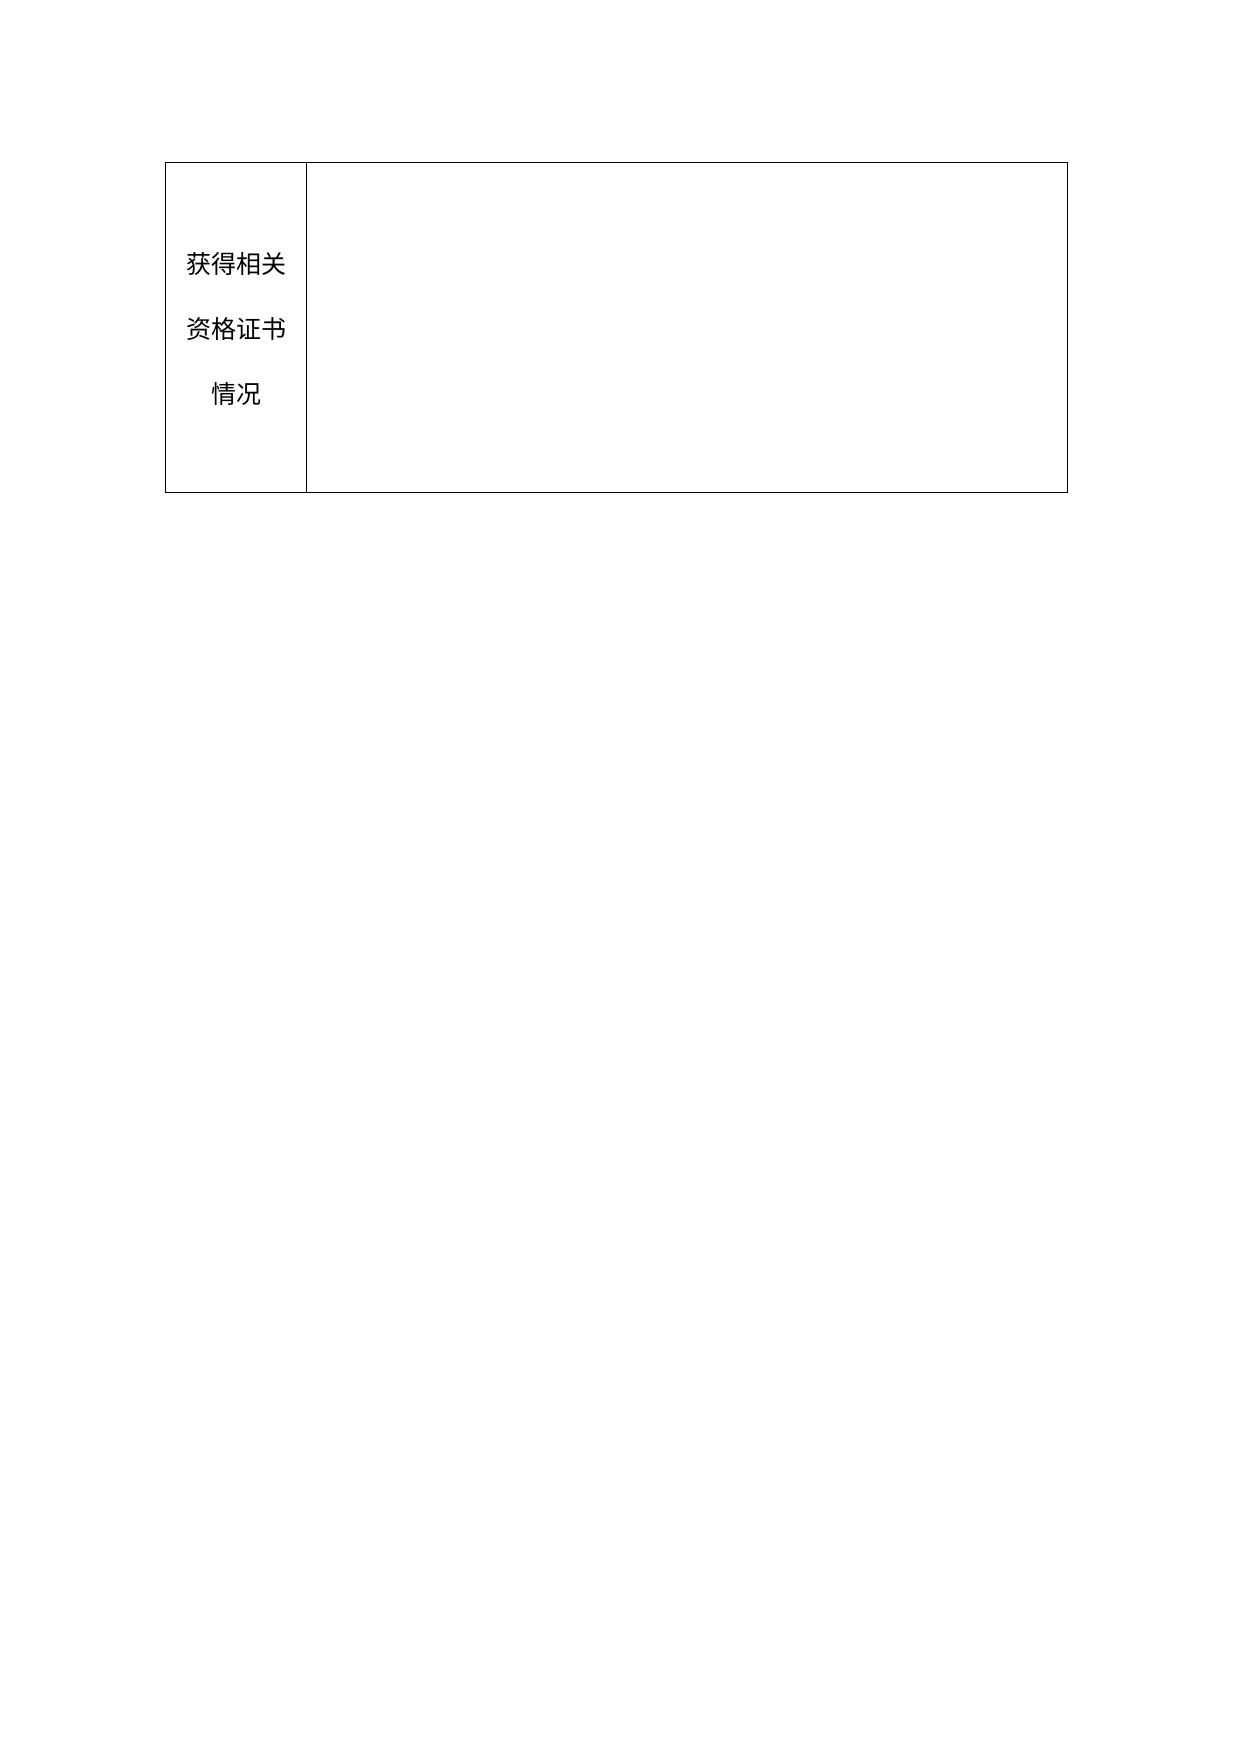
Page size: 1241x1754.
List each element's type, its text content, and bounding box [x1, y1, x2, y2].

table_cell 获得相关资格证书情况 [166, 163, 306, 492]
table_cell [307, 163, 1067, 492]
